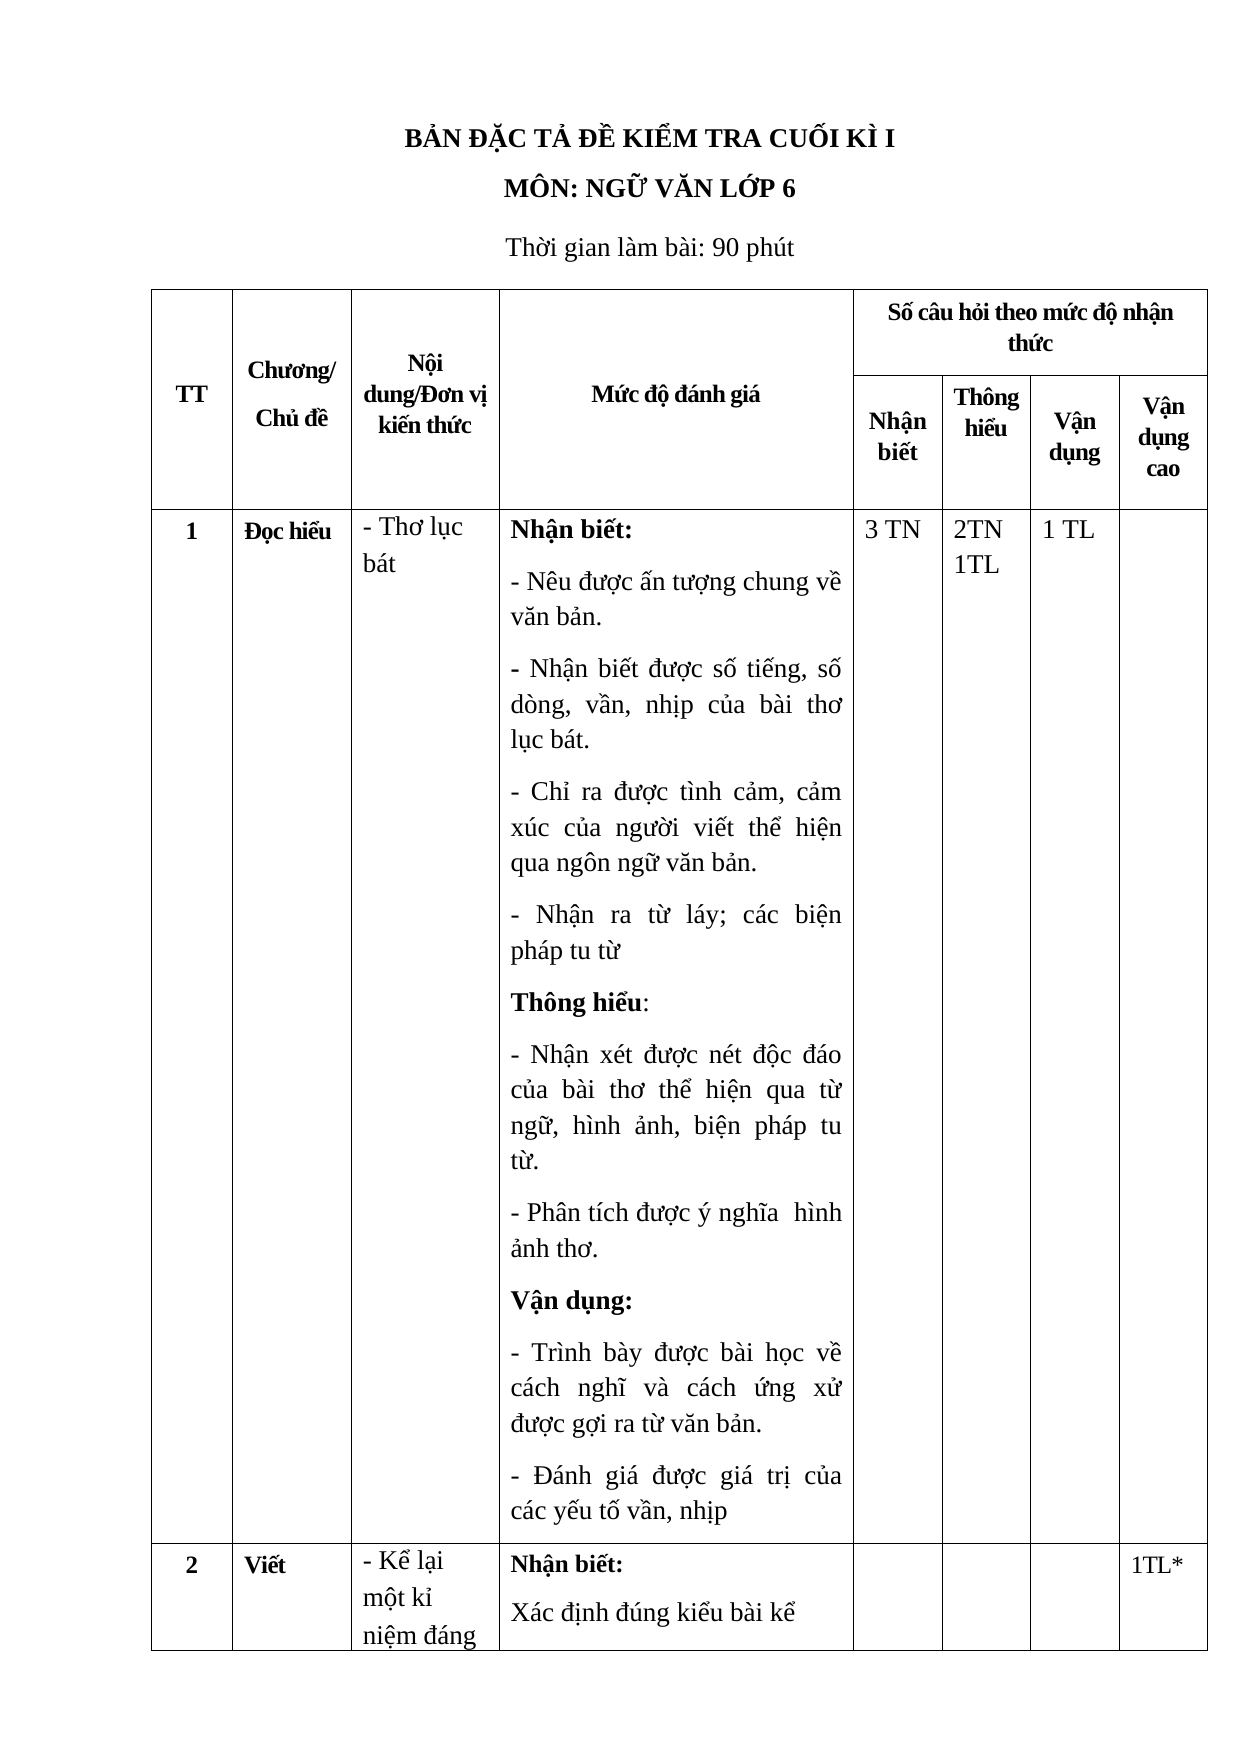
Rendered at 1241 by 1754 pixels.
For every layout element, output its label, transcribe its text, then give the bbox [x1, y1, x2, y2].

table_header Số câu hỏi theo mức độ nhận thức [854, 290, 1207, 375]
table_cell Đọc hiểu [233, 510, 351, 1543]
table_cell Nhận biết [854, 376, 942, 509]
table_cell 1 [152, 510, 232, 1543]
table_cell 1TL* [1120, 1544, 1207, 1650]
table_cell Viết [233, 1544, 351, 1650]
table_header Nội dung/Đơn vị kiến thức [352, 290, 499, 509]
text Thời gian làm bài: 90 phút [177, 231, 1122, 262]
table_header Chương/ Chủ đề [233, 290, 351, 509]
table_cell Nhận biết: - Nêu được ấn tượng chung về văn bản. - Nhận biết được số tiếng, số dòng, vần, nhịp của bài thơ lục bát. - Chỉ ra được tình cảm, cảm xúc của người viết thể hiện qua ngôn ngữ văn bản. - Nhận ra từ láy; các biện pháp tu từ Thông hiểu: - Nhận xét được nét độc đáo của bài thơ thể hiện qua từ ngữ, hình ảnh, biện pháp tu từ. - Phân tích được ý nghĩa hình ảnh thơ. Vận dụng: - Trình bày được bài học về cách nghĩ và cách ứng xử được gợi ra từ văn bản. - Đánh giá được giá trị của các yếu tố vần, nhịp [500, 510, 853, 1543]
text BẢN ĐẶC TẢ ĐỀ KIỂM TRA CUỐI KÌ I [177, 122, 1122, 153]
table_cell [1120, 510, 1207, 1543]
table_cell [352, 1544, 499, 1650]
table_cell 3 TN [854, 510, 942, 1543]
table_cell 1 TL [1031, 510, 1119, 1543]
table_cell [854, 1544, 942, 1650]
table_cell 2TN 1TL [943, 510, 1030, 1543]
table_cell Vận dụng [1031, 376, 1119, 509]
table_cell 2 [152, 1544, 232, 1650]
table_cell Thông hiểu [943, 376, 1030, 509]
table_header Mức độ đánh giá [500, 290, 853, 509]
table_cell [1031, 1544, 1119, 1650]
table_cell [943, 1544, 1030, 1650]
text MÔN: NGỮ VĂN LỚP 6 [177, 172, 1122, 203]
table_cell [500, 1544, 853, 1650]
table_cell - Thơ lục bát [352, 510, 499, 1543]
table_header TT [152, 290, 232, 509]
table_cell Vận dụng cao [1120, 376, 1207, 509]
